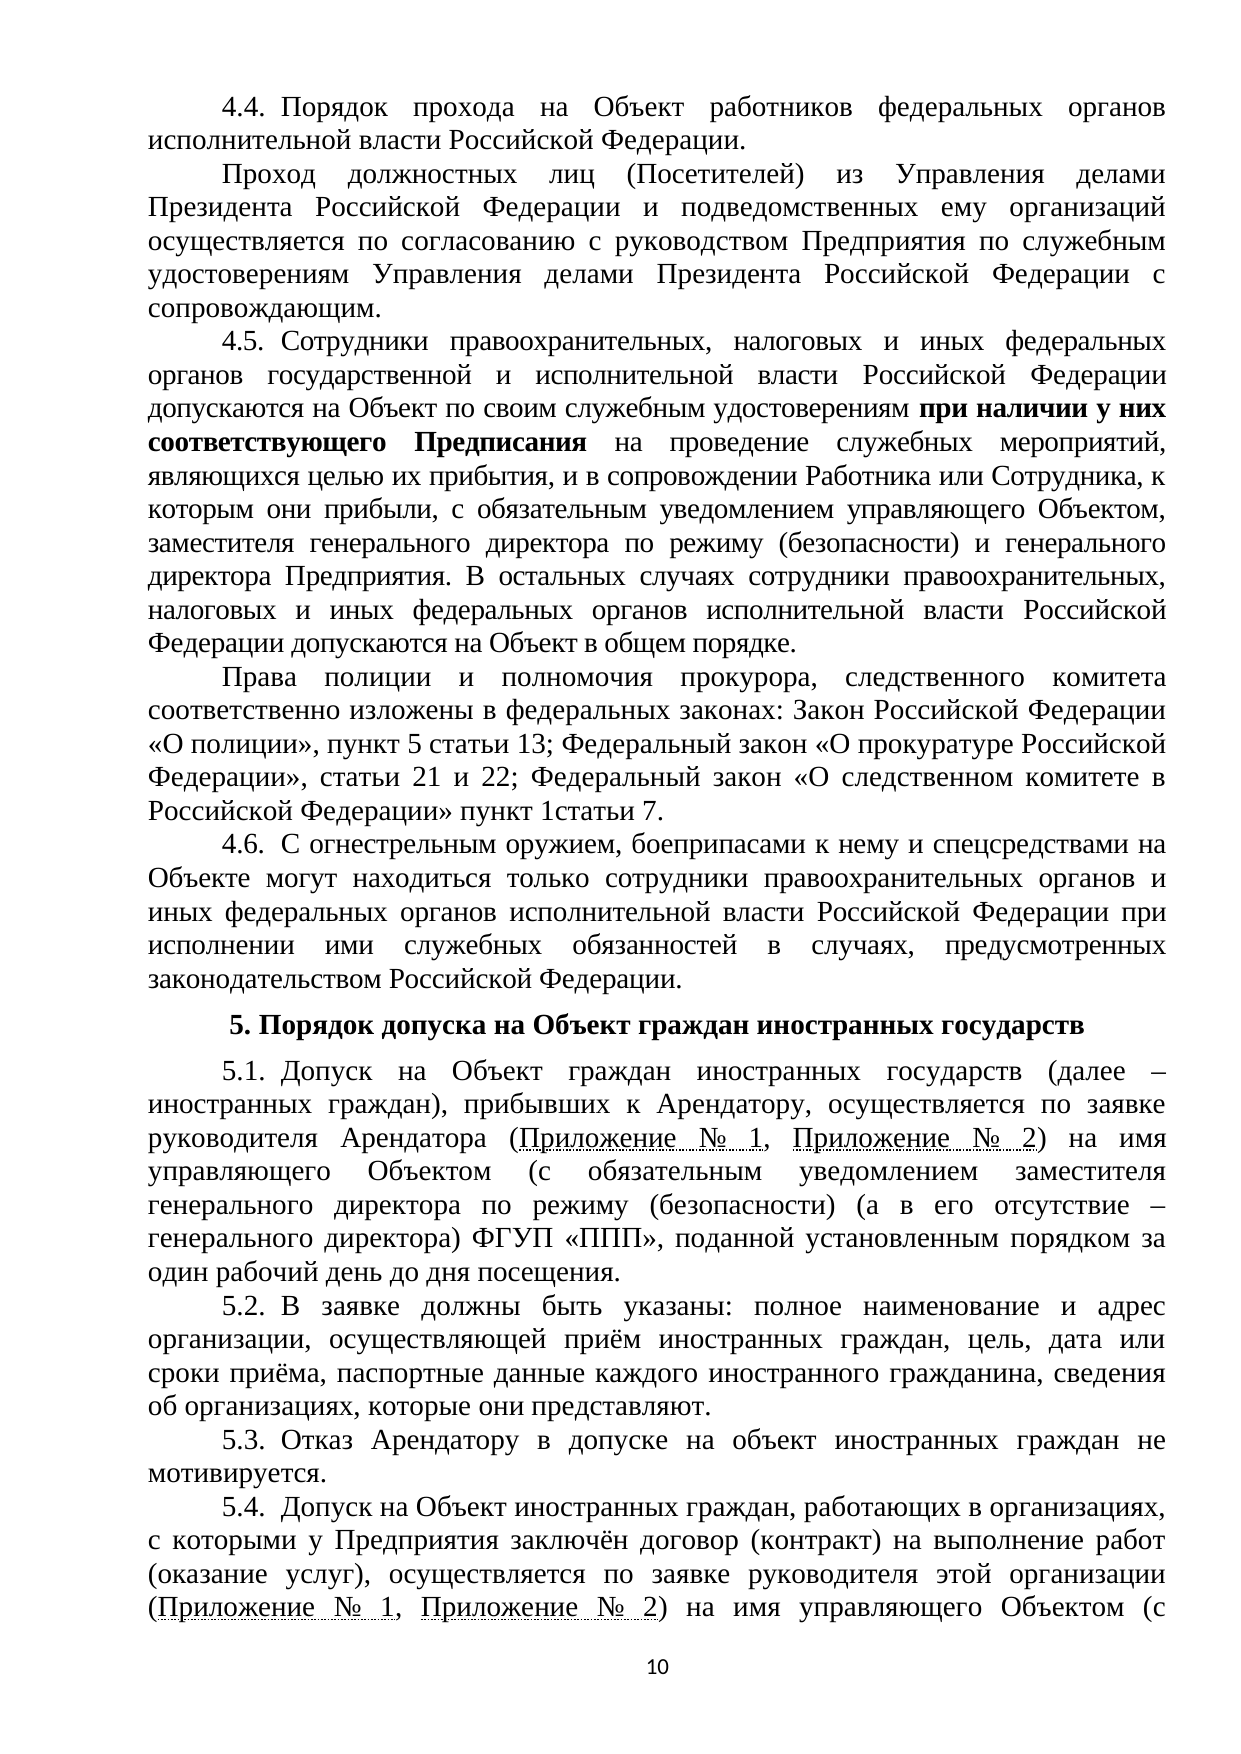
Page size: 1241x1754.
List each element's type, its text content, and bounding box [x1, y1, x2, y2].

list Отказ Арендатору в допуске на объект иностранных граждан не мотивируется. [148, 1422, 1167, 1489]
list В заявке должны быть указаны: полное наименование и адрес организации, осуществляющей приём иностранных граждан, цель, дата или сроки приёма, паспортные данные каждого иностранного гражданина, сведения об организациях, которые они представляют. [148, 1288, 1167, 1422]
list Допуск на Объект граждан иностранных государств (далее – иностранных граждан), прибывших к Арендатору, осуществляется по заявке руководителя Арендатора (Приложение № 1, Приложение № 2) на имя управляющего Объектом (с обязательным уведомлением заместителя генерального директора по режиму (безопасности) (а в его отсутствие – генерального директора) ФГУП «ППП», поданной установленным порядком за один рабочий день до дня посещения. [148, 1053, 1167, 1288]
list Порядок прохода на Объект работников федеральных органов исполнительной власти Российской Федерации. [148, 89, 1167, 156]
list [148, 1489, 1167, 1623]
list Сотрудники правоохранительных, налоговых и иных федеральных органов государственной и исполнительной власти Российской Федерации допускаются на Объект по своим служебным удостоверениям при наличии у них соответствующего Предписания на проведение служебных мероприятий, являющихся целью их прибытия, и в сопровождении Работника или Сотрудника, к которым они прибыли, с обязательным уведомлением управляющего Объектом, заместителя генерального директора по режиму (безопасности) и генерального директора Предприятия. В остальных случаях сотрудники правоохранительных, налоговых и иных федеральных органов исполнительной власти Российской Федерации допускаются на Объект в общем порядке. [148, 323, 1166, 659]
list Порядок допуска на Объект граждан иностранных государств [148, 1007, 1167, 1040]
text Права полиции и полномочия прокурора, следственного комитета соответственно изложены в федеральных законах: Закон Российской Федерации «О полиции», пункт 5 статьи 13; Федеральный закон «О прокуратуре Российской Федерации», статьи 21 и 22; Федеральный закон «О следственном комитете в Российской Федерации» пункт 1статьи 7. [148, 659, 1167, 827]
list С огнестрельным оружием, боеприпасами к нему и спецсредствами на Объекте могут находиться только сотрудники правоохранительных органов и иных федеральных органов исполнительной власти Российской Федерации при исполнении ими служебных обязанностей в случаях, предусмотренных законодательством Российской Федерации. [148, 827, 1167, 994]
text Проход должностных лиц (Посетителей) из Управления делами Президента Российской Федерации и подведомственных ему организаций осуществляется по согласованию с руководством Предприятия по служебным удостоверениям Управления делами Президента Российской Федерации с сопровождающим. [148, 156, 1167, 323]
